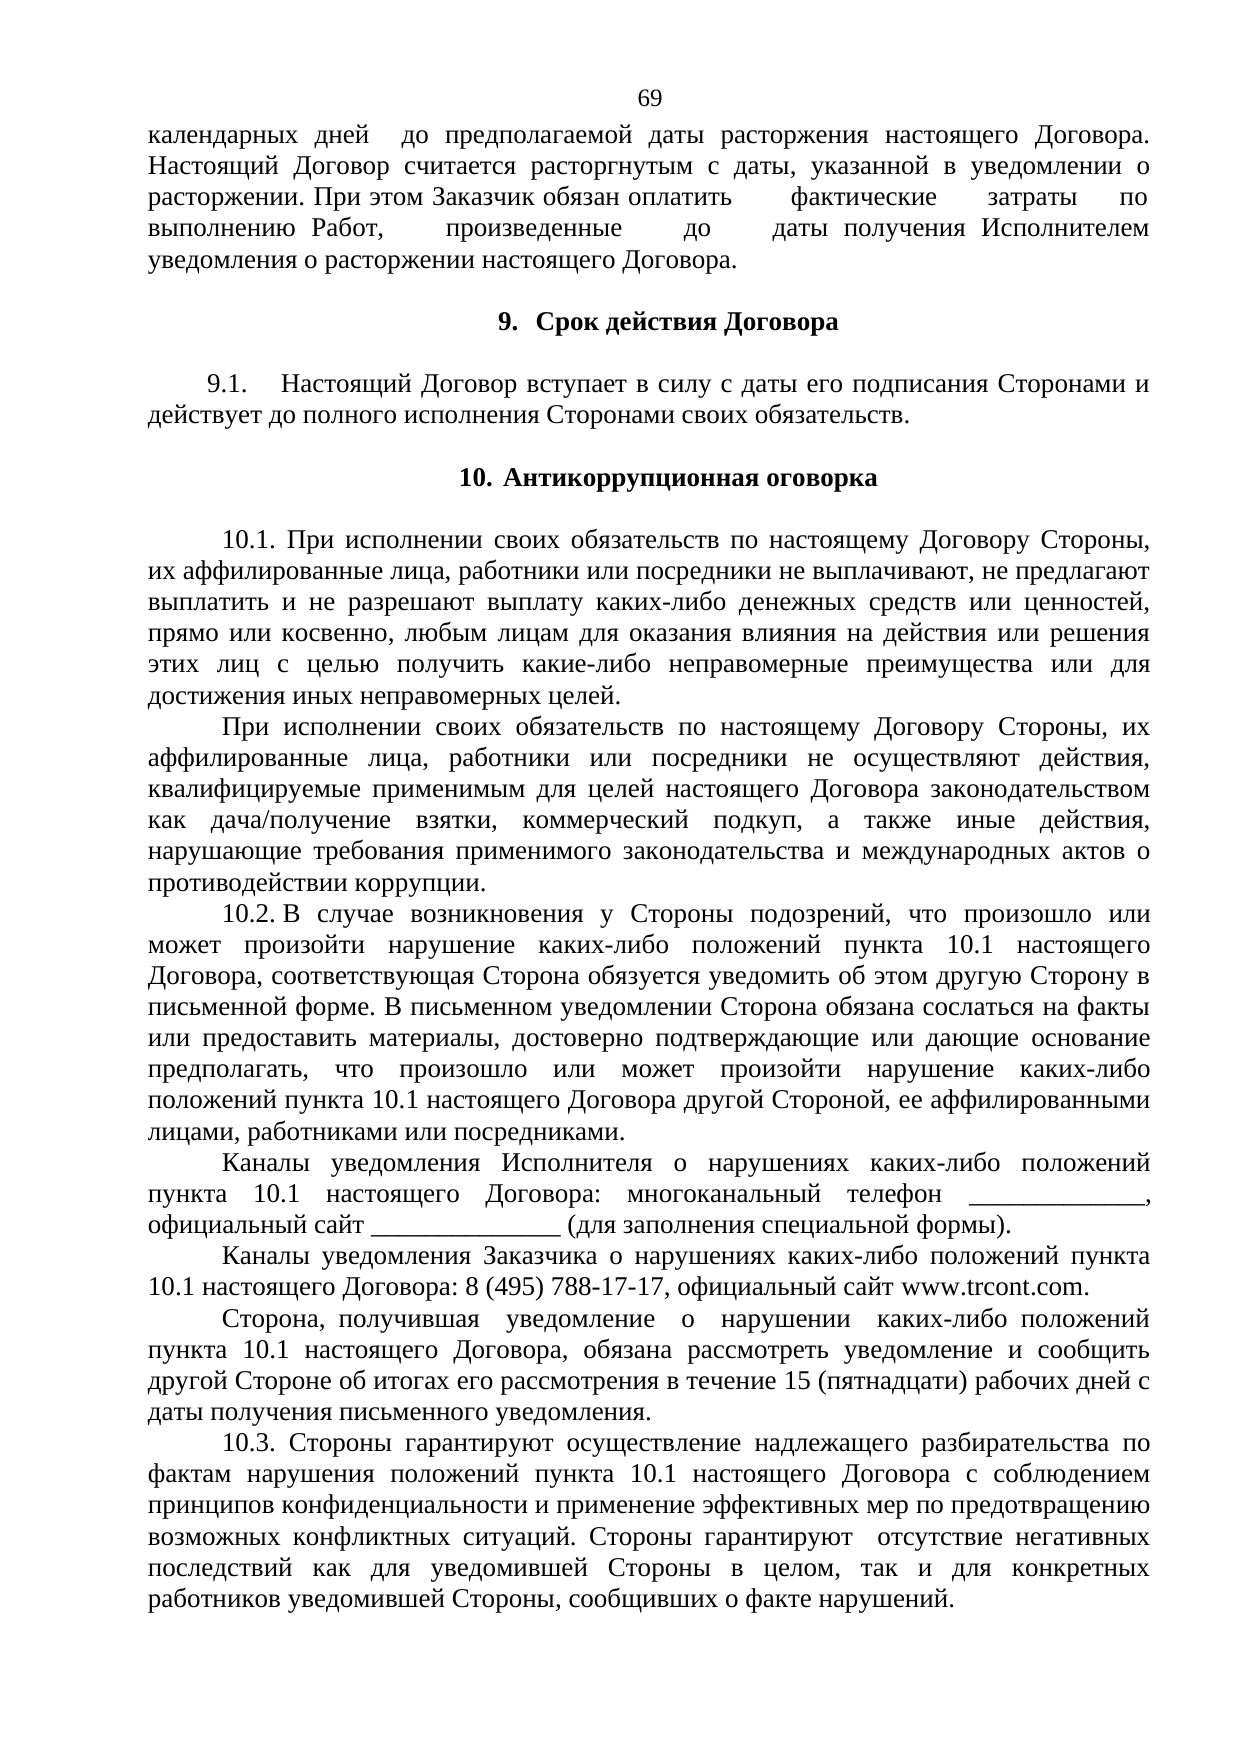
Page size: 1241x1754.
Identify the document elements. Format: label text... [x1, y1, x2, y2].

text При исполнении своих обязательств по настоящему Договору Стороны, их аффилированные лица, работники или посредники не осуществляют действия, квалифицируемые применимым для целей настоящего Договора законодательством как дача/получение взятки, коммерческий подкуп, а также иные действия, нарушающие требования применимого законодательства и международных актов о противодействии коррупции. [148, 710, 1152, 897]
list Срок действия Договора [185, 305, 1152, 336]
text Сторона, получившая уведомление о нарушении каких-либо положений пункта 10.1 настоящего Договора, обязана рассмотреть уведомление и сообщить другой Стороне об итогах его рассмотрения в течение 15 (пятнадцати) рабочих дней с даты получения письменного уведомления. [148, 1302, 1152, 1426]
text 10.1. При исполнении своих обязательств по настоящему Договору Стороны, их аффилированные лица, работники или посредники не выплачивают, не предлагают выплатить и не разрешают выплату каких-либо денежных средств или ценностей, прямо или косвенно, любым лицам для оказания влияния на действия или решения этих лиц с целью получить какие-либо неправомерные преимущества или для достижения иных неправомерных целей. [148, 523, 1152, 710]
text 10.2. В случае возникновения у Стороны подозрений, что произошло или может произойти нарушение каких-либо положений пункта 10.1 настоящего Договора, соответствующая Сторона обязуется уведомить об этом другую Сторону в письменной форме. В письменном уведомлении Сторона обязана сослаться на факты или предоставить материалы, достоверно подтверждающие или дающие основание предполагать, что произошло или может произойти нарушение каких-либо положений пункта 10.1 настоящего Договора другой Стороной, ее аффилированными лицами, работниками или посредниками. [148, 897, 1152, 1146]
list Антикоррупционная оговорка [185, 461, 1152, 492]
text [148, 118, 1152, 274]
list Настоящий Договор вступает в силу с даты его подписания Сторонами и действует до полного исполнения Сторонами своих обязательств. [148, 367, 1152, 429]
text Каналы уведомления Заказчика о нарушениях каких-либо положений пункта 10.1 настоящего Договора: 8 (495) 788-17-17, официальный сайт www.trcont.com. [148, 1239, 1152, 1302]
text 10.3. Стороны гарантируют осуществление надлежащего разбирательства по фактам нарушения положений пункта 10.1 настоящего Договора с соблюдением принципов конфиденциальности и применение эффективных мер по предотвращению возможных конфликтных ситуаций. Стороны гарантируют отсутствие негативных последствий как для уведомившей Стороны в целом, так и для конкретных работников уведомившей Стороны, сообщивших о факте нарушений. [148, 1426, 1152, 1613]
text Каналы уведомления Исполнителя о нарушениях каких-либо положений пункта 10.1 настоящего Договора: многоканальный телефон _____________, официальный сайт ______________ (для заполнения специальной формы). [148, 1146, 1152, 1239]
